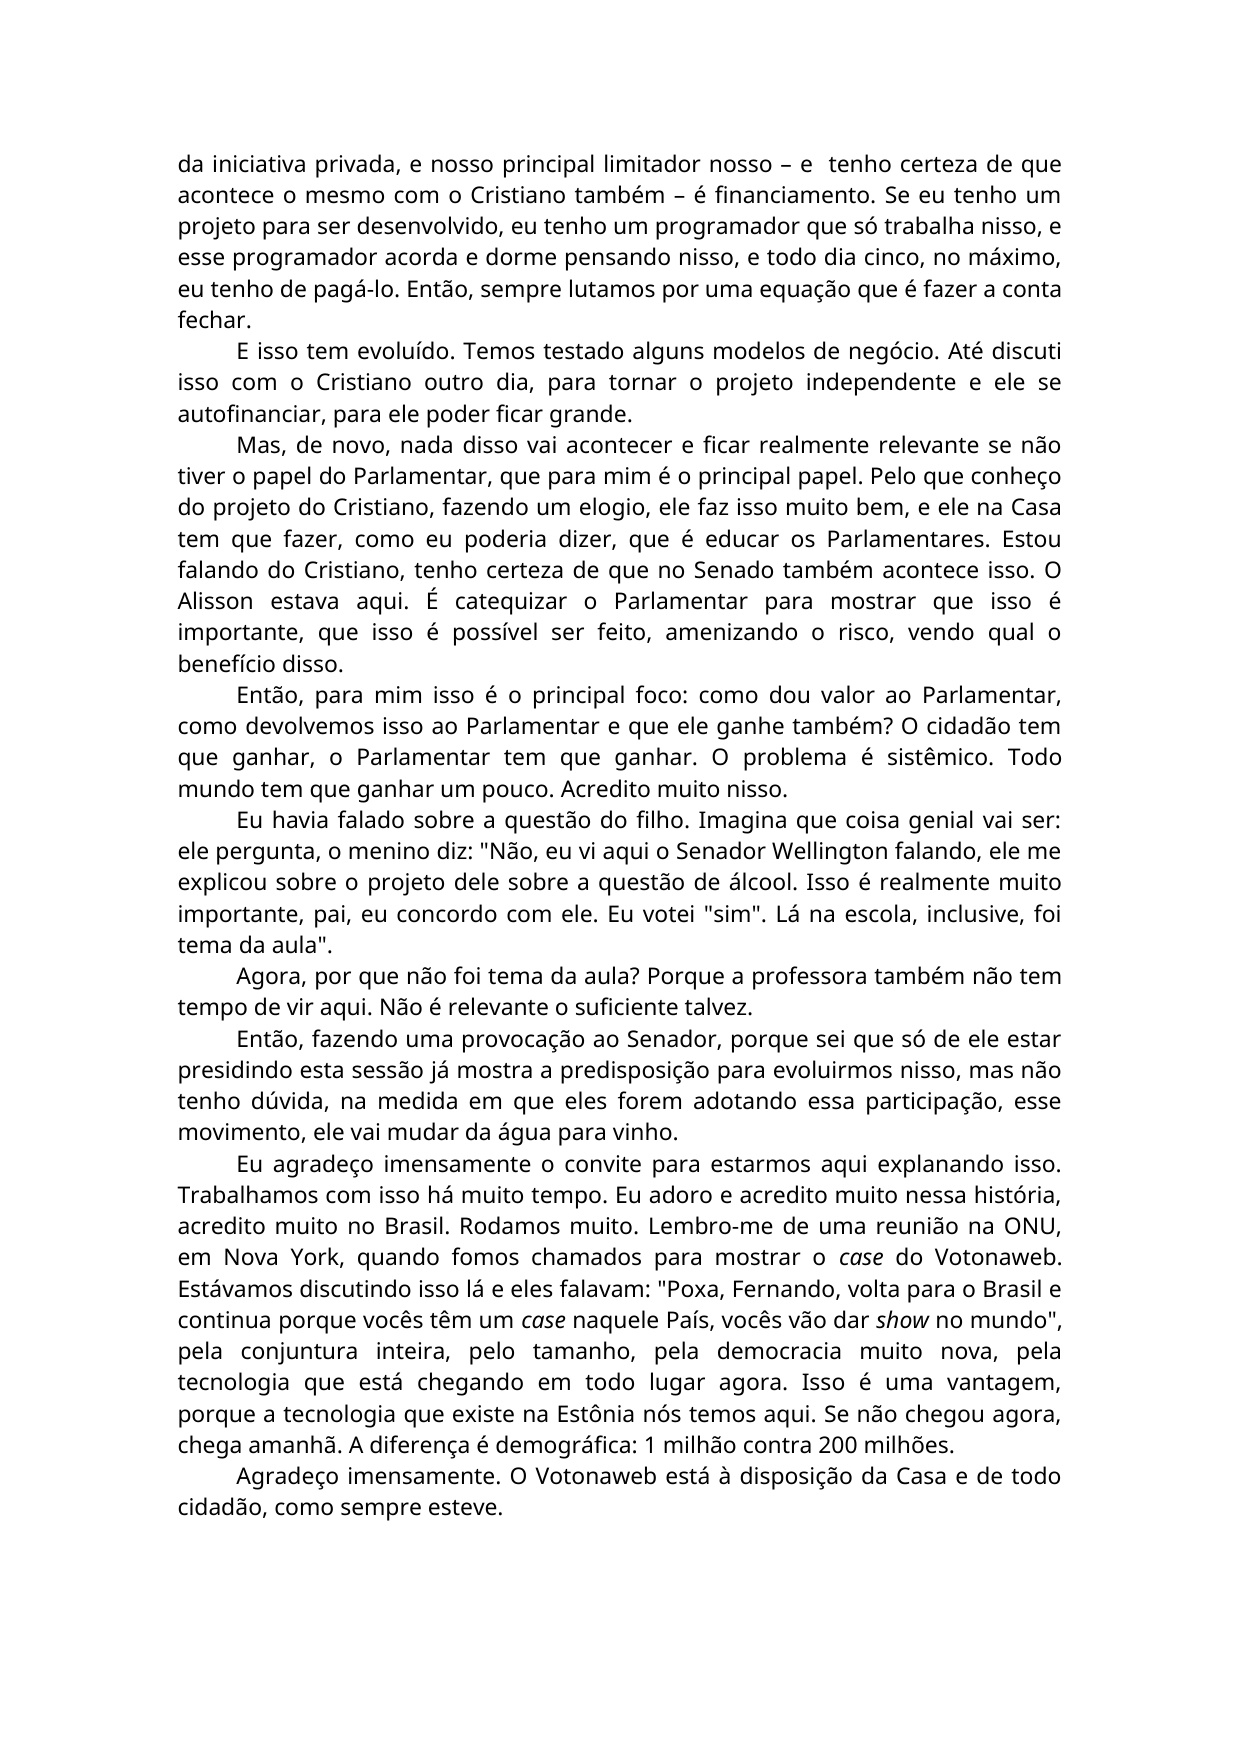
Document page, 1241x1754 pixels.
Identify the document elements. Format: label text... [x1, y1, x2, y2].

text Eu havia falado sobre a questão do filho. Imagina que coisa genial vai ser: ele pergunta, o menino diz: "Não, eu vi aqui o Senador Wellington falando, ele me explicou sobre o projeto dele sobre a questão de álcool. Isso é realmente muito importante, pai, eu concordo com ele. Eu votei "sim". Lá na escola, inclusive, foi tema da aula". [177, 804, 1063, 960]
text Mas, de novo, nada disso vai acontecer e ficar realmente relevante se não tiver o papel do Parlamentar, que para mim é o principal papel. Pelo que conheço do projeto do Cristiano, fazendo um elogio, ele faz isso muito bem, e ele na Casa tem que fazer, como eu poderia dizer, que é educar os Parlamentares. Estou falando do Cristiano, tenho certeza de que no Senado também acontece isso. O Alisson estava aqui. É catequizar o Parlamentar para mostrar que isso é importante, que isso é possível ser feito, amenizando o risco, vendo qual o benefício disso. [177, 429, 1063, 679]
text Eu agradeço imensamente o convite para estarmos aqui explanando isso. Trabalhamos com isso há muito tempo. Eu adoro e acredito muito nessa história, acredito muito no Brasil. Rodamos muito. Lembro-me de uma reunião na ONU, em Nova York, quando fomos chamados para mostrar o case do Votonaweb. Estávamos discutindo isso lá e eles falavam: "Poxa, Fernando, volta para o Brasil e continua porque vocês têm um case naquele País, vocês vão dar show no mundo", pela conjuntura inteira, pelo tamanho, pela democracia muito nova, pela tecnologia que está chegando em todo lugar agora. Isso é uma vantagem, porque a tecnologia que existe na Estônia nós temos aqui. Se não chegou agora, chega amanhã. A diferença é demográfica: 1 milhão contra 200 milhões. [177, 1148, 1063, 1460]
text Agradeço imensamente. O Votonaweb está à disposição da Casa e de todo cidadão, como sempre esteve. [177, 1460, 1063, 1523]
text Agora, por que não foi tema da aula? Porque a professora também não tem tempo de vir aqui. Não é relevante o suficiente talvez. [177, 960, 1063, 1023]
text Então, fazendo uma provocação ao Senador, porque sei que só de ele estar presidindo esta sessão já mostra a predisposição para evoluirmos nisso, mas não tenho dúvida, na medida em que eles forem adotando essa participação, esse movimento, ele vai mudar da água para vinho. [177, 1023, 1063, 1148]
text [177, 148, 1063, 335]
text Então, para mim isso é o principal foco: como dou valor ao Parlamentar, como devolvemos isso ao Parlamentar e que ele ganhe também? O cidadão tem que ganhar, o Parlamentar tem que ganhar. O problema é sistêmico. Todo mundo tem que ganhar um pouco. Acredito muito nisso. [177, 679, 1063, 804]
text E isso tem evoluído. Temos testado alguns modelos de negócio. Até discuti isso com o Cristiano outro dia, para tornar o projeto independente e ele se autofinanciar, para ele poder ficar grande. [177, 335, 1063, 429]
